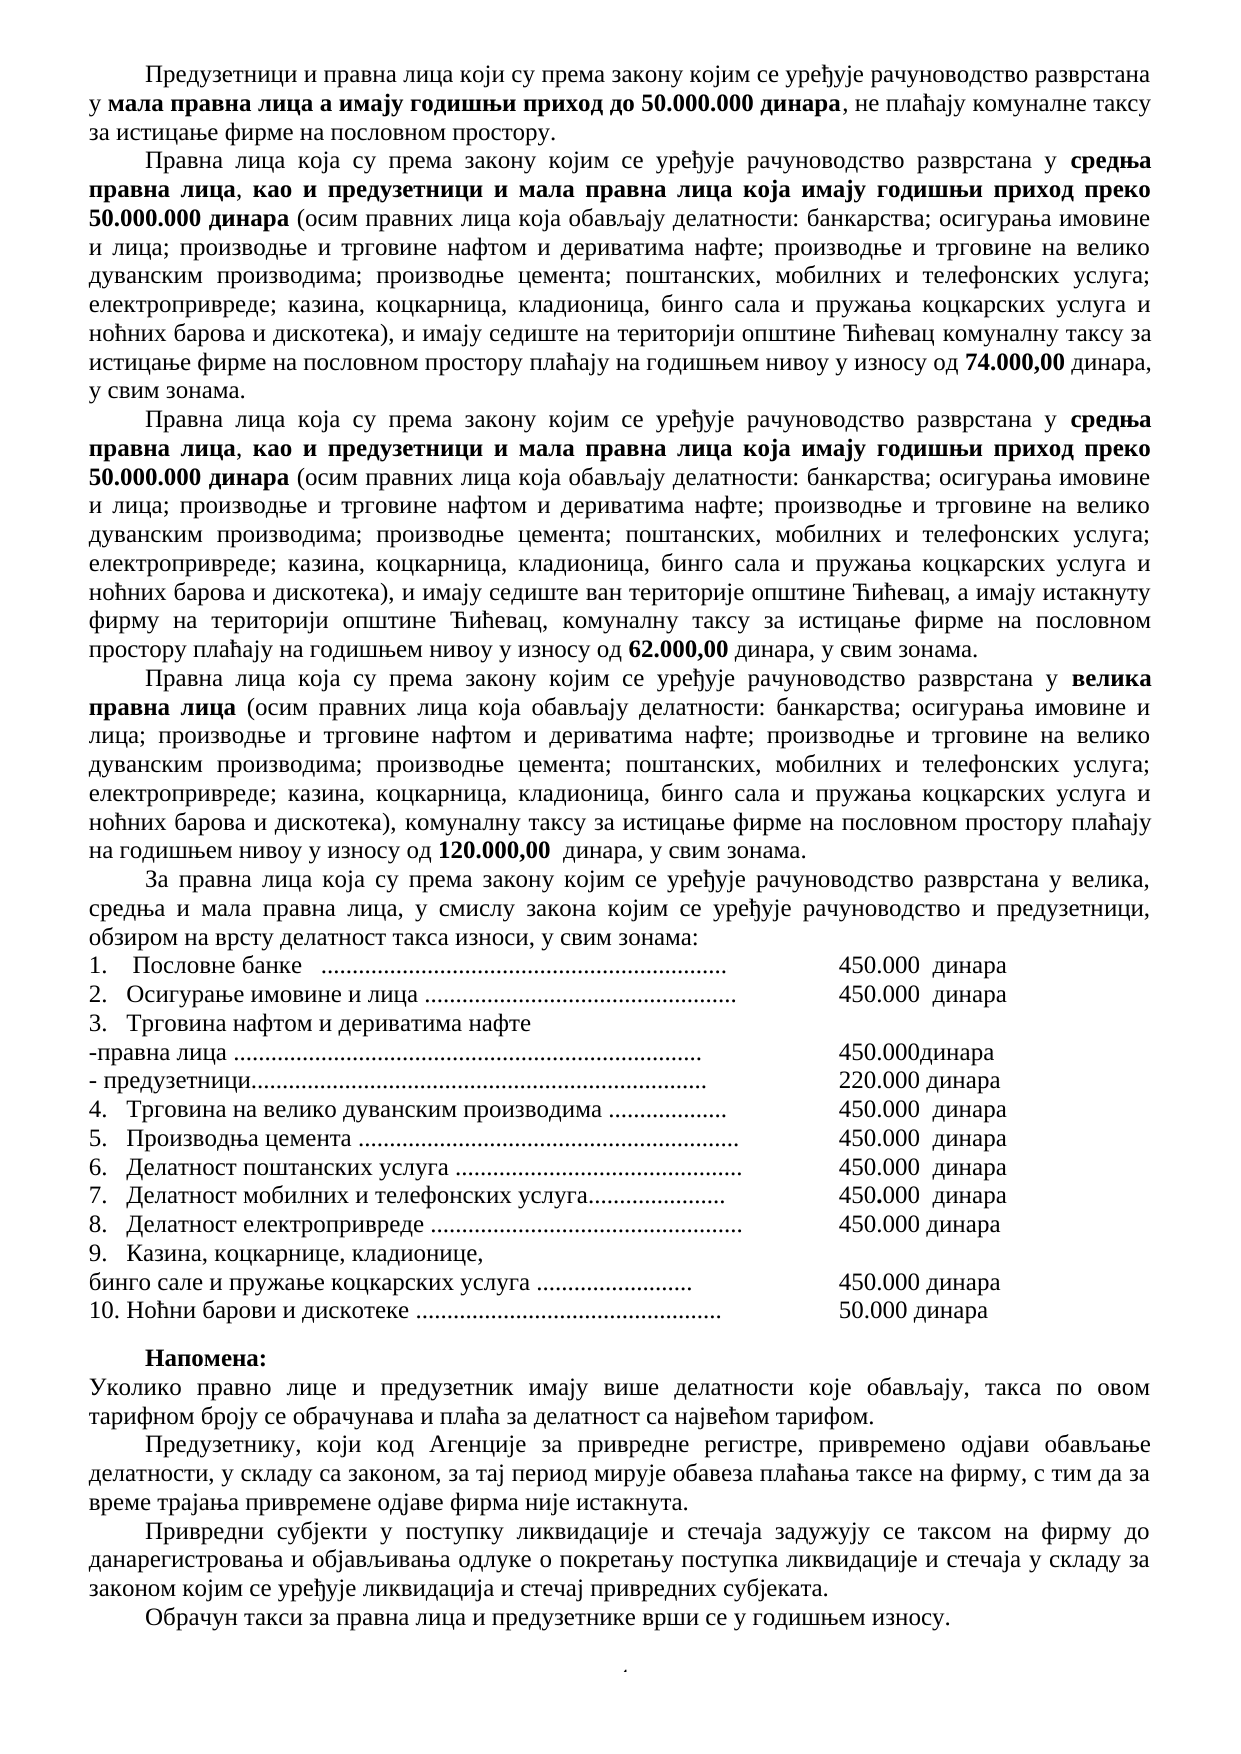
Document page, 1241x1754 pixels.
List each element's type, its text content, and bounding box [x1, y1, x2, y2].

text -правна лица ........................................................................... 450.000динара [89, 1037, 1152, 1065]
text 6. Делатност поштанских услуга .............................................. 450.000 динара [89, 1152, 1175, 1180]
text бинго сале и пружање коцкарских услуга ......................... 450.000 динара [89, 1267, 1175, 1295]
text Правна лица која су према закону којим се уређује рачуноводство разврстана у велика правна лица (осим правних лица која обављају делатности: банкарства; осигурања имовине и лица; производње и трговине нафтом и дериватима нафте; производње и трговине на велико дуванским производима; производње цемента; поштанских, мобилних и телефонских услуга; електропривреде; казина, коцкарница, кладионица, бинго сала и пружања коцкарских услуга и ноћних барова и дискотека), комуналну таксу за истицање фирме на пословном простору плаћају на годишњем нивоу у износу од 120.000,00 динара, у свим зонама. [89, 663, 1152, 864]
text За правна лица која су према закону којим се уређује рачуноводство разврстана у велика, средња и мала правна лица, у смислу закона којим се уређује рачуноводство и предузетници, обзиром на врсту делатност такса износи, у свим зонама: [89, 864, 1152, 950]
text Предузетнику, који код Агенције за привредне регистре, привремено одјави обављање делатности, у складу са законом, за тај период мирује обавеза плаћања таксе на фирму, с тим да за време трајања привремене одјаве фирма није истакнута. [89, 1429, 1152, 1516]
text 9. Казина, коцкарнице, кладионице, [89, 1238, 1175, 1267]
text 5. Производња цемента ............................................................. 450.000 динара [89, 1123, 1175, 1152]
text Предузетници и правна лица који су према закону којим се уређује рачуноводство разврстана у мала правна лица а имају годишњи приход до 50.000.000 динара, не плаћају комуналне таксу за истицање фирме на пословном простору. [89, 59, 1152, 145]
text 2. Осигурање имовине и лица .................................................. 450.000 динара [89, 979, 1152, 1008]
text 4. Трговина на велико дуванским производима ................... 450.000 динара [89, 1094, 1175, 1123]
text 10. Ноћни барови и дискотеке ................................................. 50.000 динара [89, 1295, 1175, 1324]
text Правна лица која су према закону којим се уређује рачуноводство разврстана у средња правна лица, као и предузетници и мала правна лица која имају годишњи приход преко 50.000.000 динара (осим правних лица која обављају делатности: банкарства; осигурања имовине и лица; производње и трговине нафтом и дериватима нафте; производње и трговине на велико дуванским производима; производње цемента; поштанских, мобилних и телефонских услуга; електропривреде; казина, коцкарница, кладионица, бинго сала и пружања коцкарских услуга и ноћних барова и дискотека), и имају седиште на територији општине Ћићевац комуналну таксу за истицање фирме на пословном простору плаћају на годишњем нивоу у износу од 74.000,00 динара, у свим зонама. [89, 145, 1152, 404]
text 7. Делатност мобилних и телефонских услуга...................... 450.000 динара [89, 1180, 1175, 1209]
text Правна лица која су према закону којим се уређује рачуноводство разврстана у средња правна лица, као и предузетници и мала правна лица која имају годишњи приход преко 50.000.000 динара (осим правних лица која обављају делатности: банкарства; осигурања имовине и лица; производње и трговине нафтом и дериватима нафте; производње и трговине на велико дуванским производима; производње цемента; поштанских, мобилних и телефонских услуга; електропривреде; казина, коцкарница, кладионица, бинго сала и пружања коцкарских услуга и ноћних барова и дискотека), и имају седиште ван територије општине Ћићевац, а имају истакнуту фирму на територији општине Ћићевац, комуналну таксу за истицање фирме на пословном простору плаћају на годишњем нивоу у износу од 62.000,00 динара, у свим зонама. [89, 404, 1152, 663]
text Напомена: [89, 1343, 1152, 1372]
text - предузетници......................................................................... 220.000 динара [89, 1065, 1152, 1094]
text Обрачун такси за правна лица и предузетнике врши се у годишњем износу. [89, 1602, 1152, 1631]
text Привредни субјекти у поступку ликвидације и стечаја задужују се таксом на фирму до данарегистровања и објављивања одлуке о покретању поступка ликвидације и стечаја у складу за законом којим се уређује ликвидација и стечај привредних субјеката. [89, 1516, 1152, 1602]
text Уколико правно лице и предузетник имају више делатности које обављају, такса по овом тарифном броју се обрачунава и плаћа за делатност са највећом тарифом. [89, 1372, 1152, 1429]
text 3. Трговина нафтом и дериватима нафте [89, 1008, 1152, 1037]
text 1. Пословне банке ................................................................. 450.000 динара [89, 950, 1152, 979]
text 8. Делатност електропривреде .................................................. 450.000 динара [89, 1209, 1175, 1238]
